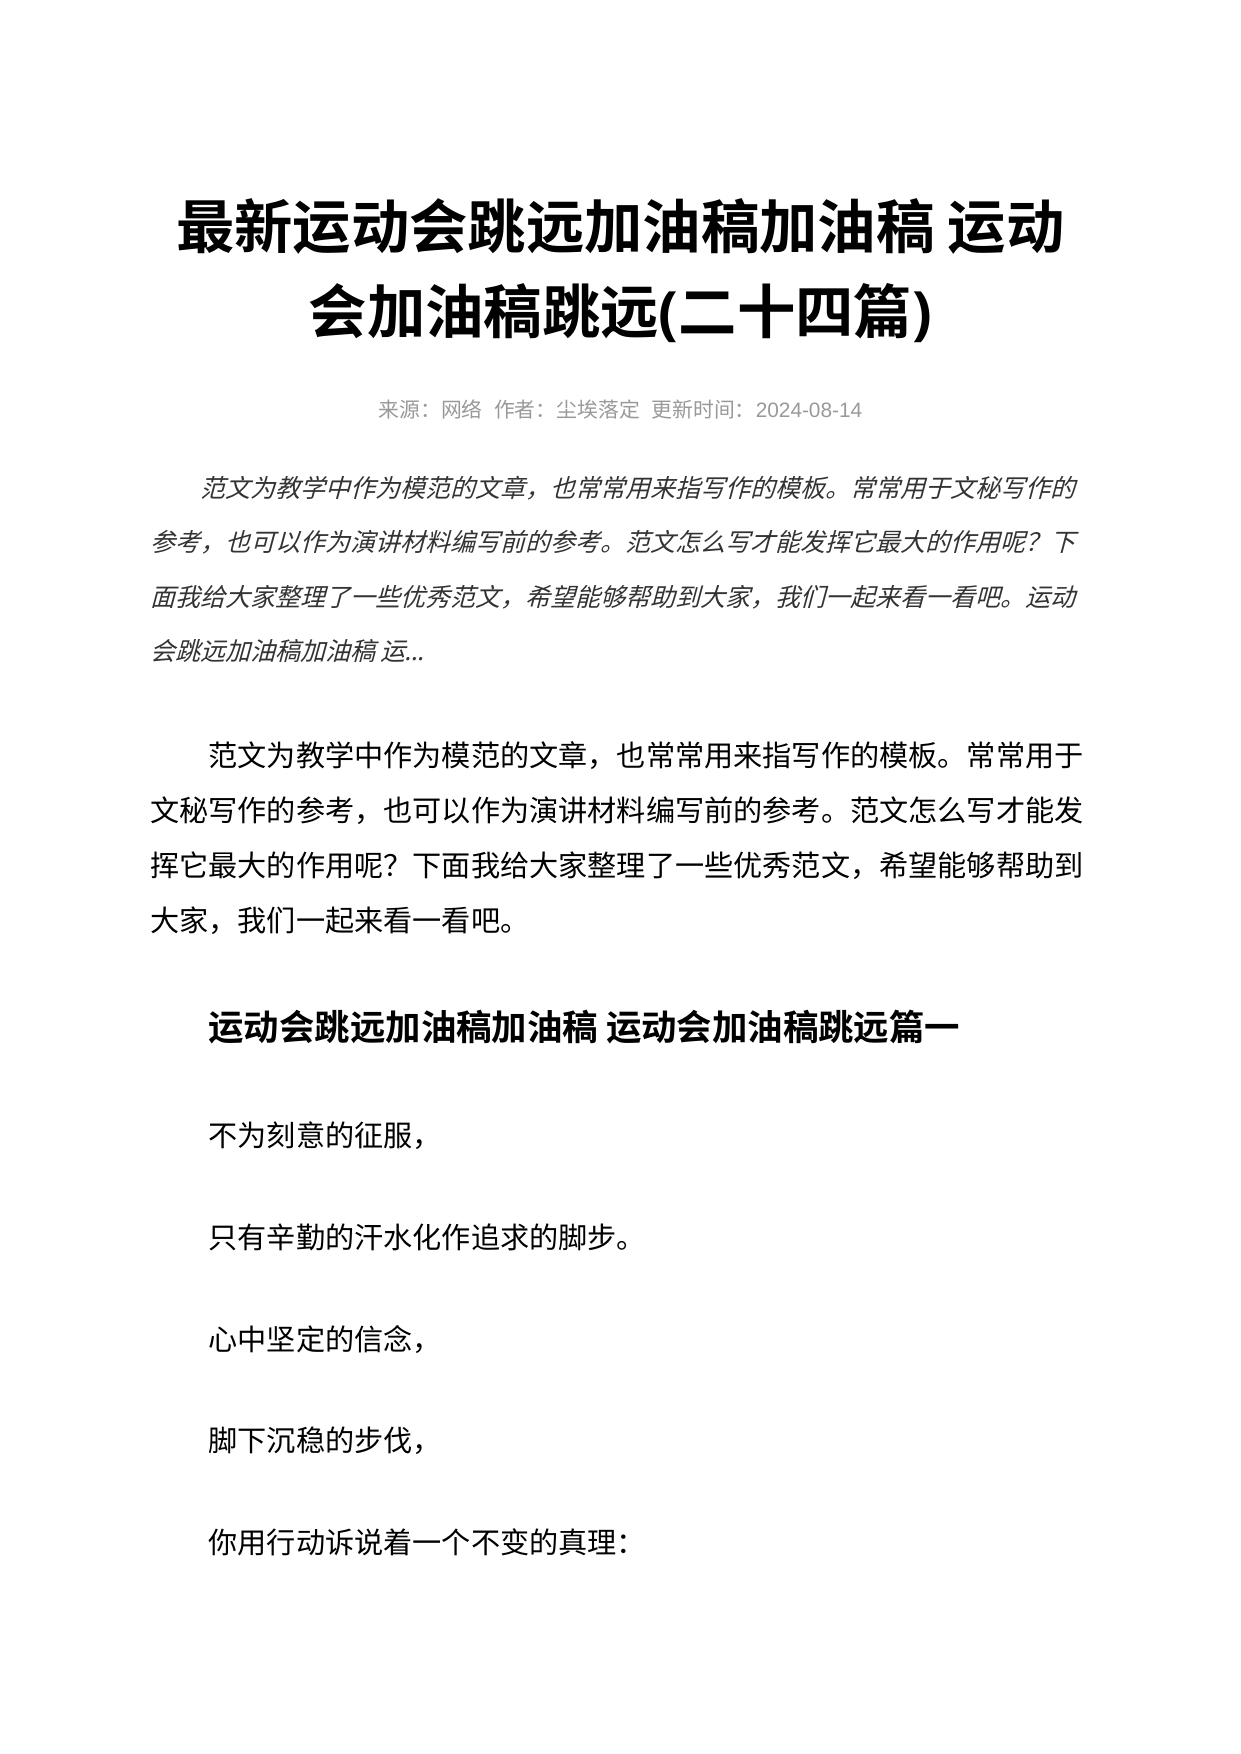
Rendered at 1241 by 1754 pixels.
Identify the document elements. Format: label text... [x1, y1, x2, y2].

text 运动会跳远加油稿加油稿 运动会加油稿跳远篇一 [150, 999, 1090, 1050]
text 不为刻意的征服， [150, 1112, 1090, 1155]
text 只有辛勤的汗水化作追求的脚步。 [150, 1214, 1090, 1257]
text 脚下沉稳的步伐， [150, 1418, 1090, 1460]
subtitle 最新运动会跳远加油稿加油稿 运动会加油稿跳远(二十四篇) [150, 181, 1090, 351]
text 你用行动诉说着一个不变的真理： [150, 1519, 1090, 1562]
text 心中坚定的信念， [150, 1316, 1090, 1358]
text 范文为教学中作为模范的文章，也常常用来指写作的模板。常常用于文秘写作的参考，也可以作为演讲材料编写前的参考。范文怎么写才能发挥它最大的作用呢？下面我给大家整理了一些优秀范文，希望能够帮助到大家，我们一起来看一看吧。 [150, 733, 1090, 939]
text 范文为教学中作为模范的文章，也常常用来指写作的模板。常常用于文秘写作的参考，也可以作为演讲材料编写前的参考。范文怎么写才能发挥它最大的作用呢？下面我给大家整理了一些优秀范文，希望能够帮助到大家，我们一起来看一看吧。运动会跳远加油稿加油稿 运... [150, 468, 1090, 668]
text 来源：网络 作者：尘埃落定 更新时间：2024-08-14 [150, 397, 1090, 421]
